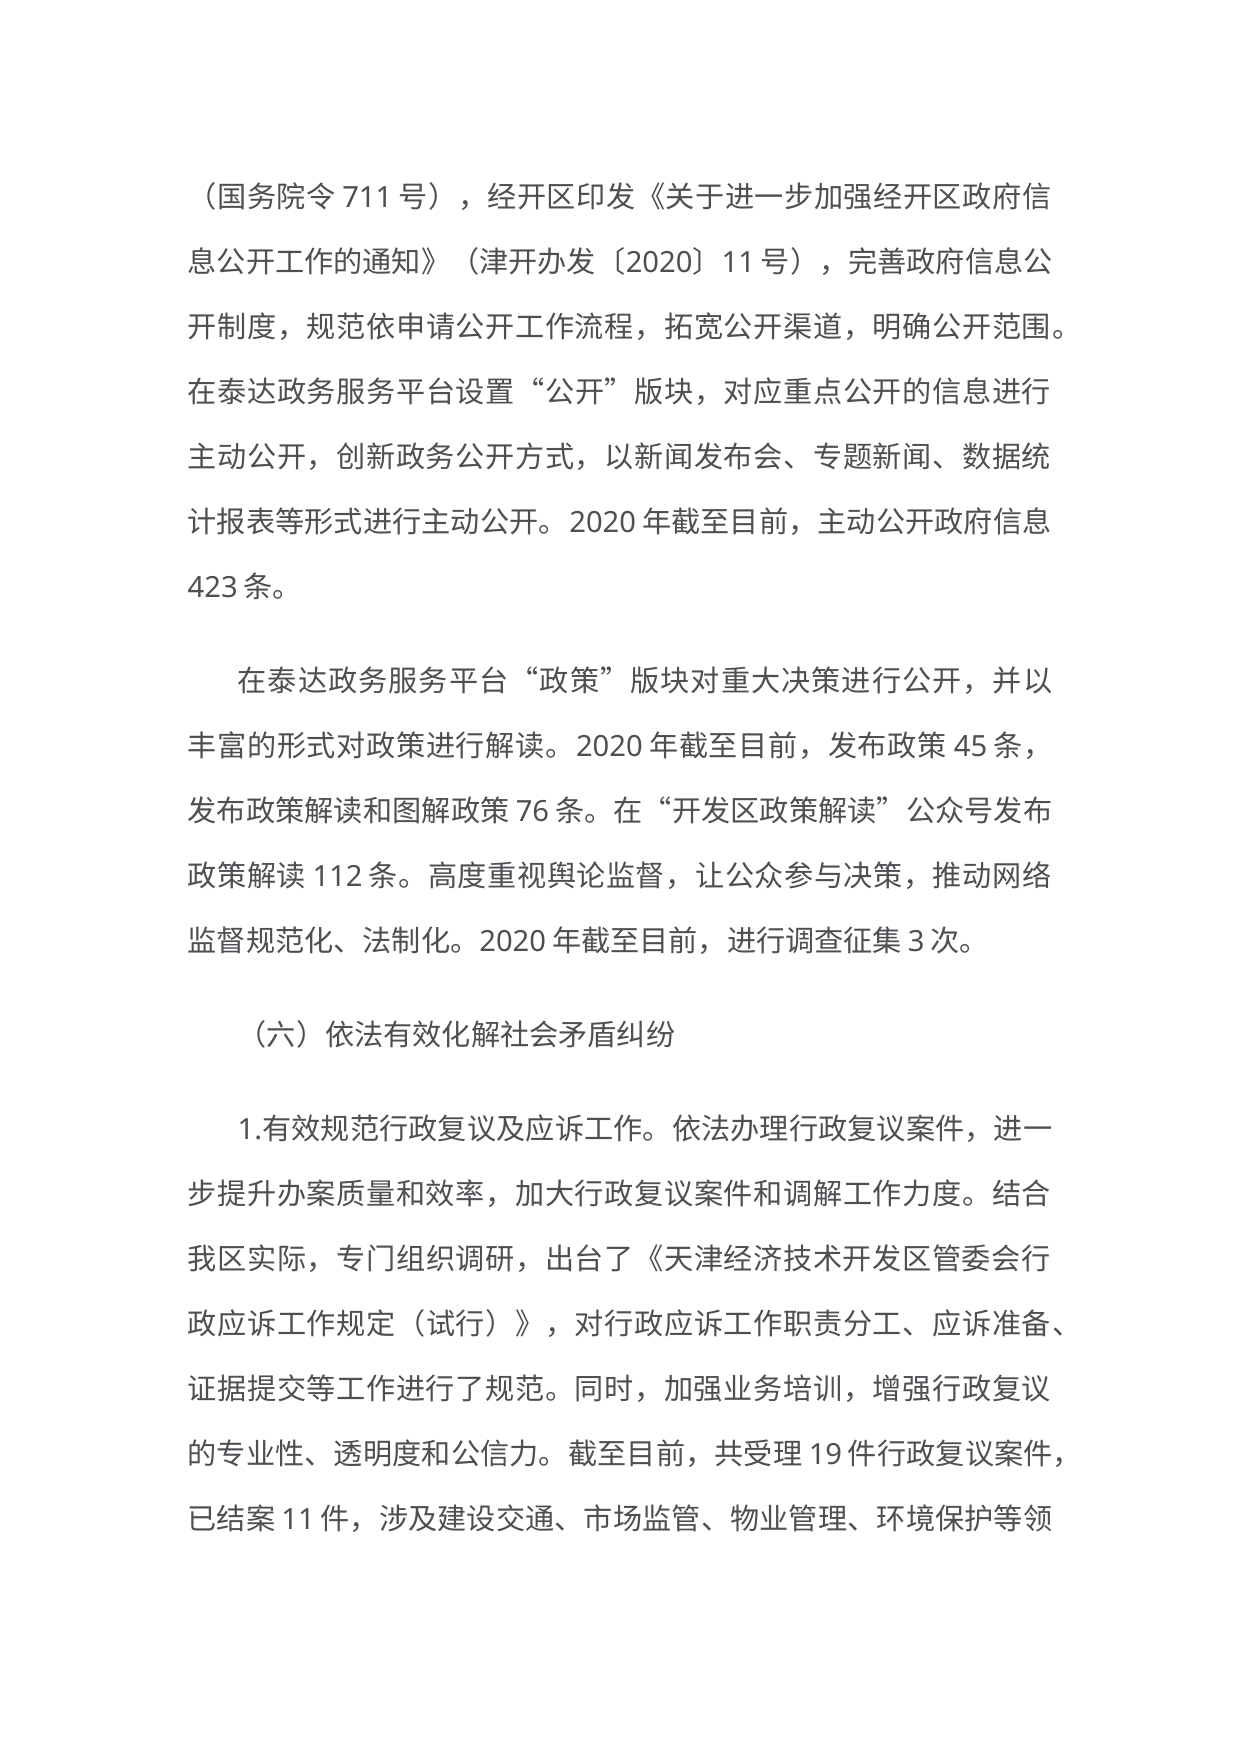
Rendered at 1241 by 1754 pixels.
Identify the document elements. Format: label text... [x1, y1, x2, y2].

text 在泰达政务服务平台“政策”版块对重大决策进行公开，并以丰富的形式对政策进行解读。2020年截至目前，发布政策45条，发布政策解读和图解政策76条。在“开发区政策解读”公众号发布政策解读112条。高度重视舆论监督，让公众参与决策，推动网络监督规范化、法制化。2020年截至目前，进行调查征集3次。 [187, 646, 1053, 971]
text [187, 162, 1053, 617]
text （六）依法有效化解社会矛盾纠纷 [187, 1000, 1053, 1065]
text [187, 1094, 1053, 1549]
